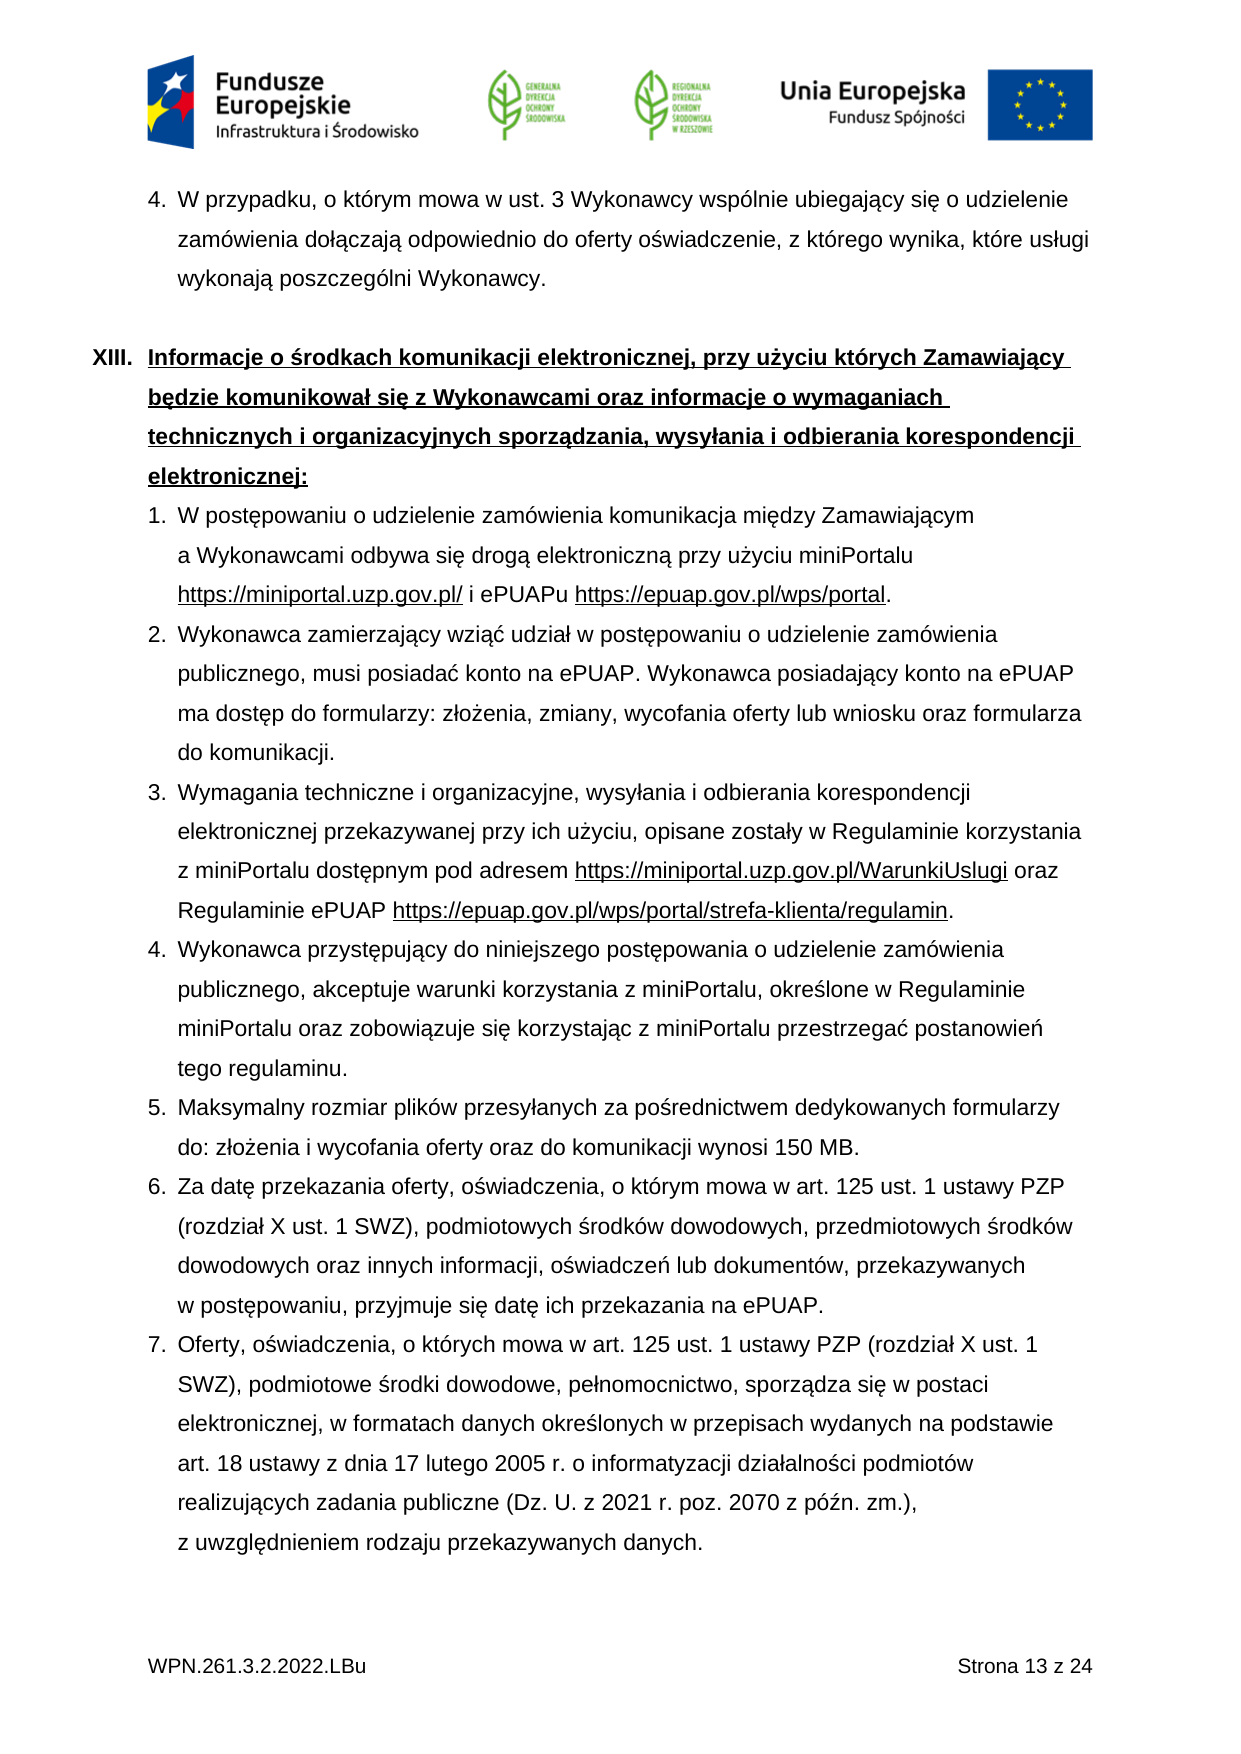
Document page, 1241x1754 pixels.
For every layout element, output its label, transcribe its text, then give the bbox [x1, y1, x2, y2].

list Maksymalny rozmiar plików przesyłanych za pośrednictwem dedykowanych formularzy do: złożenia i wycofania oferty oraz do komunikacji wynosi 150 MB. [148, 1094, 1093, 1160]
list W postępowaniu o udzielenie zamówienia komunikacja między Zamawiającym a Wykonawcami odbywa się drogą elektroniczną przy użyciu miniPortalu https://miniportal.uzp.gov.pl/ i ePUAPu https://epuap.gov.pl/wps/portal. [148, 502, 1093, 607]
list Wymagania techniczne i organizacyjne, wysyłania i odbierania korespondencji elektronicznej przekazywanej przy ich użyciu, opisane zostały w Regulaminie korzystania z miniPortalu dostępnym pod adresem https://miniportal.uzp.gov.pl/WarunkiUslugi oraz Regulaminie ePUAP https://epuap.gov.pl/wps/portal/strefa-klienta/regulamin. [148, 778, 1093, 923]
list Wykonawca przystępujący do niniejszego postępowania o udzielenie zamówienia publicznego, akceptuje warunki korzystania z miniPortalu, określone w Regulaminie miniPortalu oraz zobowiązuje się korzystając z miniPortalu przestrzegać postanowień tego regulaminu. [148, 936, 1093, 1081]
title Informacje o środkach komunikacji elektronicznej, przy użyciu których Zamawiający będzie komunikował się z Wykonawcami oraz informacje o wymaganiach technicznych i organizacyjnych sporządzania, wysyłania i odbierania korespondencji elektronicznej: [133, 344, 1093, 489]
list Za datę przekazania oferty, oświadczenia, o którym mowa w art. 125 ust. 1 ustawy PZP (rozdział X ust. 1 SWZ), podmiotowych środków dowodowych, przedmiotowych środków dowodowych oraz innych informacji, oświadczeń lub dokumentów, przekazywanych w postępowaniu, przyjmuje się datę ich przekazania na ePUAP. [148, 1173, 1093, 1318]
picture [147, 55, 1093, 149]
list W przypadku, o którym mowa w ust. 3 Wykonawcy wspólnie ubiegający się o udzielenie zamówienia dołączają odpowiednio do oferty oświadczenie, z którego wynika, które usługi wykonają poszczególni Wykonawcy. [148, 186, 1093, 292]
list Oferty, oświadczenia, o których mowa w art. 125 ust. 1 ustawy PZP (rozdział X ust. 1 SWZ), podmiotowe środki dowodowe, pełnomocnictwo, sporządza się w postaci elektronicznej, w formatach danych określonych w przepisach wydanych na podstawie art. 18 ustawy z dnia 17 lutego 2005 r. o informatyzacji działalności podmiotów realizujących zadania publiczne (Dz. U. z 2021 r. poz. 2070 z późn. zm.), z uwzględnieniem rodzaju przekazywanych danych. [148, 1331, 1093, 1555]
list Wykonawca zamierzający wziąć udział w postępowaniu o udzielenie zamówienia publicznego, musi posiadać konto na ePUAP. Wykonawca posiadający konto na ePUAP ma dostęp do formularzy: złożenia, zmiany, wycofania oferty lub wniosku oraz formularza do komunikacji. [148, 621, 1093, 765]
